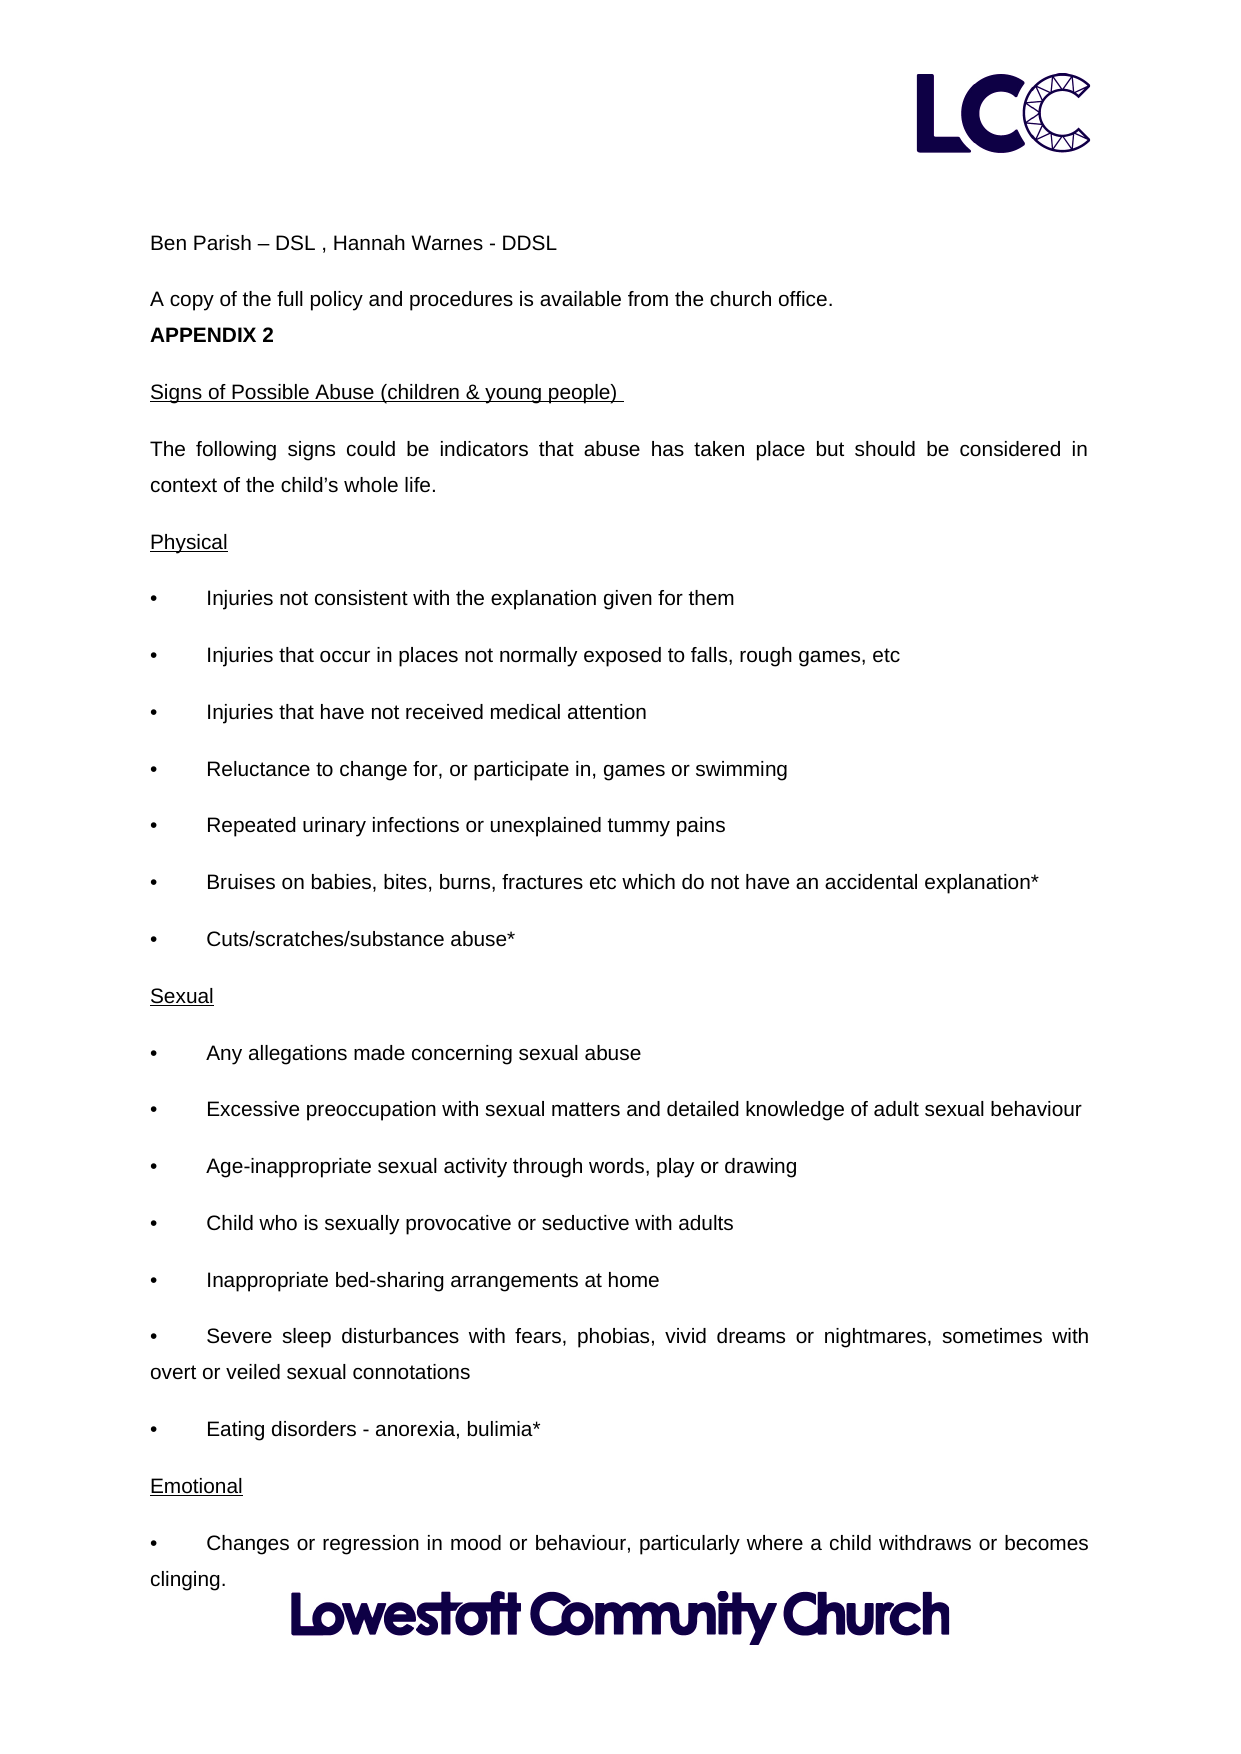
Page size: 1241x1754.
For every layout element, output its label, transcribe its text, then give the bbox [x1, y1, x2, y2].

text • Bruises on babies, bites, burns, fractures etc which do not have an accidental explanation* [150, 870, 1090, 894]
text • Eating disorders - anorexia, bulimia* [150, 1417, 1090, 1441]
text APPENDIX 2 [150, 323, 1090, 347]
text • Cuts/scratches/substance abuse* [150, 927, 1090, 951]
picture [291, 1591, 950, 1645]
text • Any allegations made concerning sexual abuse [150, 1040, 1090, 1064]
text • Inappropriate bed-sharing arrangements at home [150, 1267, 1090, 1291]
text • Severe sleep disturbances with fears, phobias, vivid dreams or nightmares, sometimes with overt or veiled sexual connotations [150, 1324, 1090, 1384]
picture [916, 73, 1091, 153]
text • Repeated urinary infections or unexplained tummy pains [150, 813, 1090, 837]
text • Child who is sexually provocative or seductive with adults [150, 1211, 1090, 1235]
text • Injuries that occur in places not normally exposed to falls, rough games, etc [150, 643, 1090, 667]
text • Changes or regression in mood or behaviour, particularly where a child withdraws or becomes clinging. [150, 1531, 1090, 1590]
text A copy of the full policy and procedures is available from the church office. [150, 287, 1090, 311]
text Signs of Possible Abuse (children & young people) [150, 380, 1090, 404]
text • Age-inappropriate sexual activity through words, play or drawing [150, 1154, 1090, 1178]
text • Injuries that have not received medical attention [150, 700, 1090, 724]
text • Injuries not consistent with the explanation given for them [150, 586, 1090, 610]
text Ben Parish – DSL , Hannah Warnes - DDSL [150, 231, 1090, 254]
text Emotional [150, 1474, 1090, 1498]
text The following signs could be indicators that abuse has taken place but should be considered in context of the child’s whole life. [150, 437, 1090, 497]
text • Excessive preoccupation with sexual matters and detailed knowledge of adult sexual behaviour [150, 1097, 1090, 1121]
text Sexual [150, 984, 1090, 1008]
text Physical [150, 529, 1090, 553]
text • Reluctance to change for, or participate in, games or swimming [150, 757, 1090, 781]
